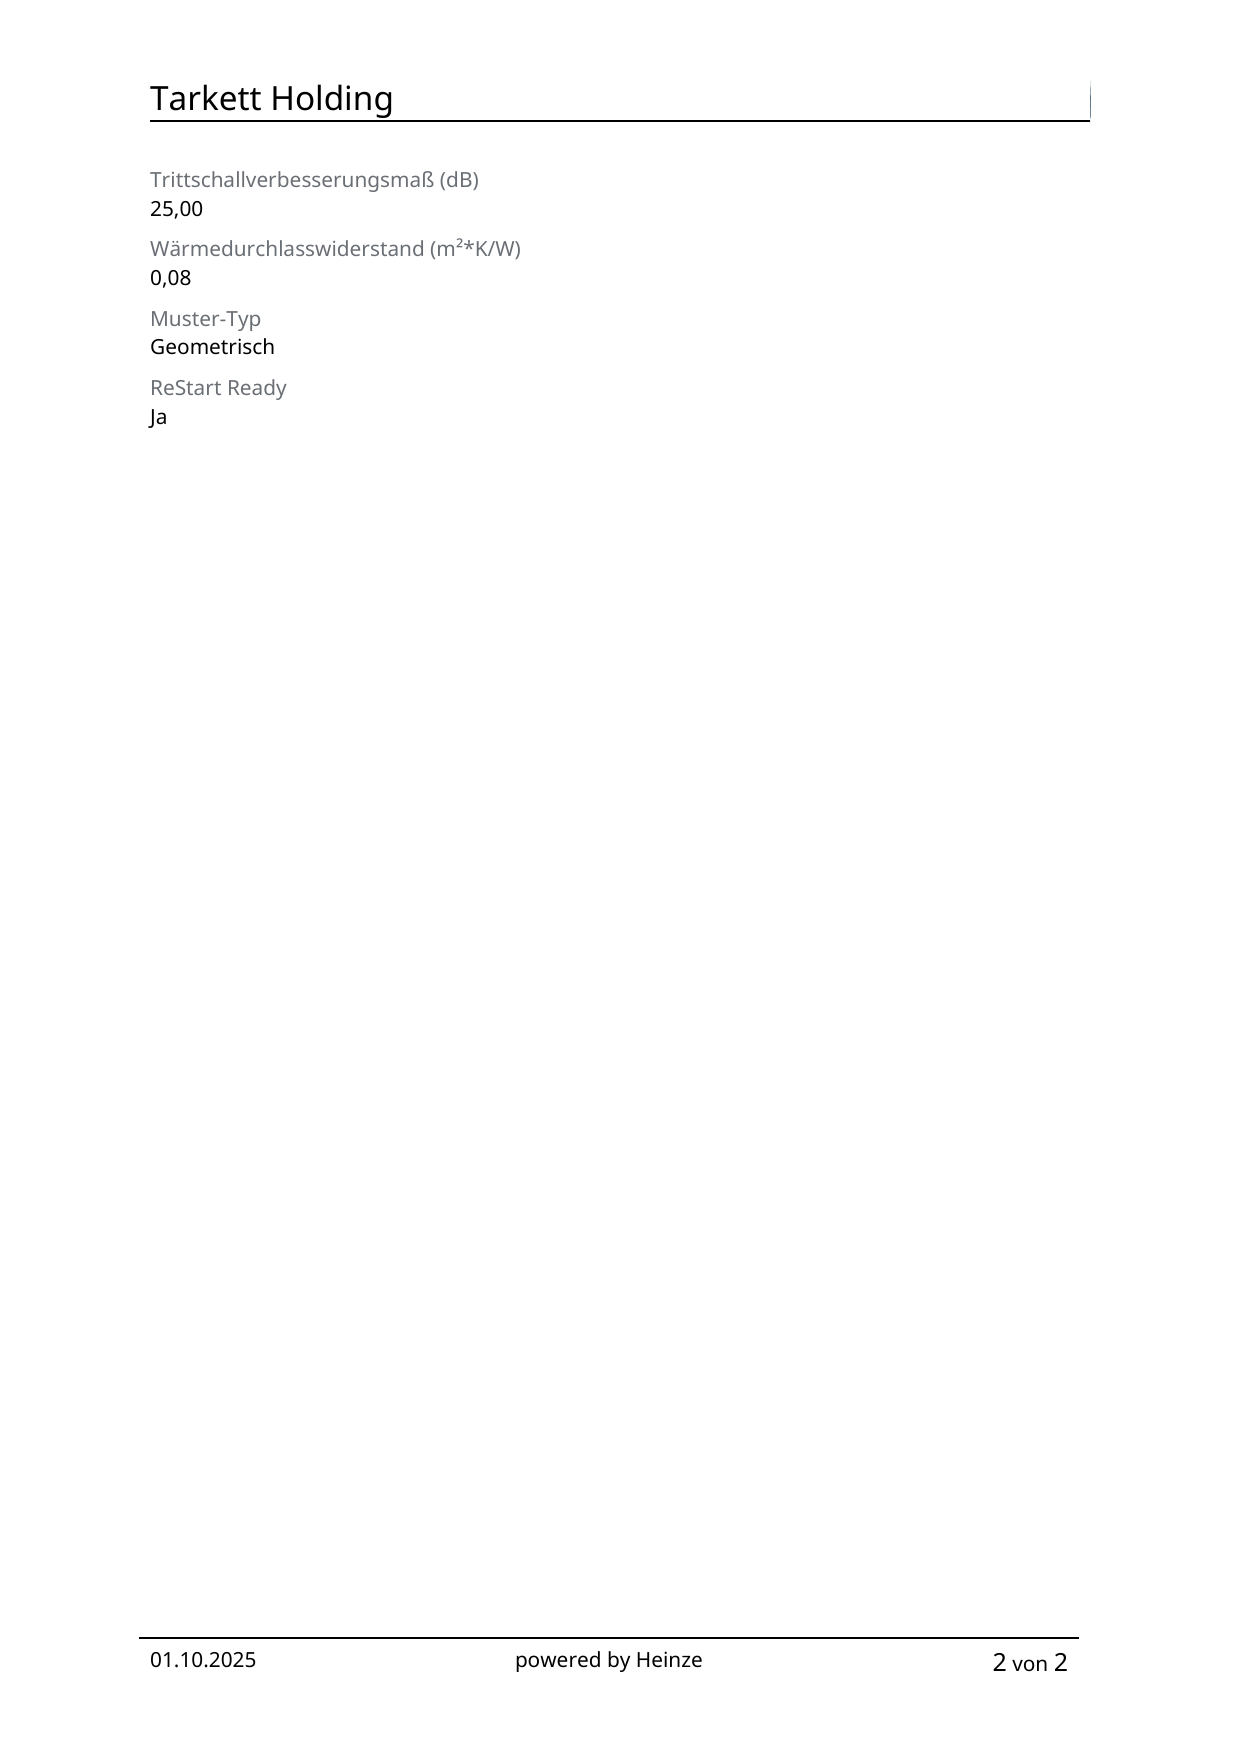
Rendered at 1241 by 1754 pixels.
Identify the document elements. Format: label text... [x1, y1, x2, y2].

text 0,08 [150, 263, 1090, 291]
text Ja [150, 402, 1090, 430]
text Wärmedurchlasswiderstand (m²*K/W) [150, 234, 1090, 263]
text Geometrisch [150, 332, 1090, 361]
text Trittschallverbesserungsmaß (dB) [150, 165, 1090, 194]
text Muster-Typ [150, 304, 1090, 332]
text ReStart Ready [150, 373, 1090, 402]
text 25,00 [150, 194, 1090, 222]
